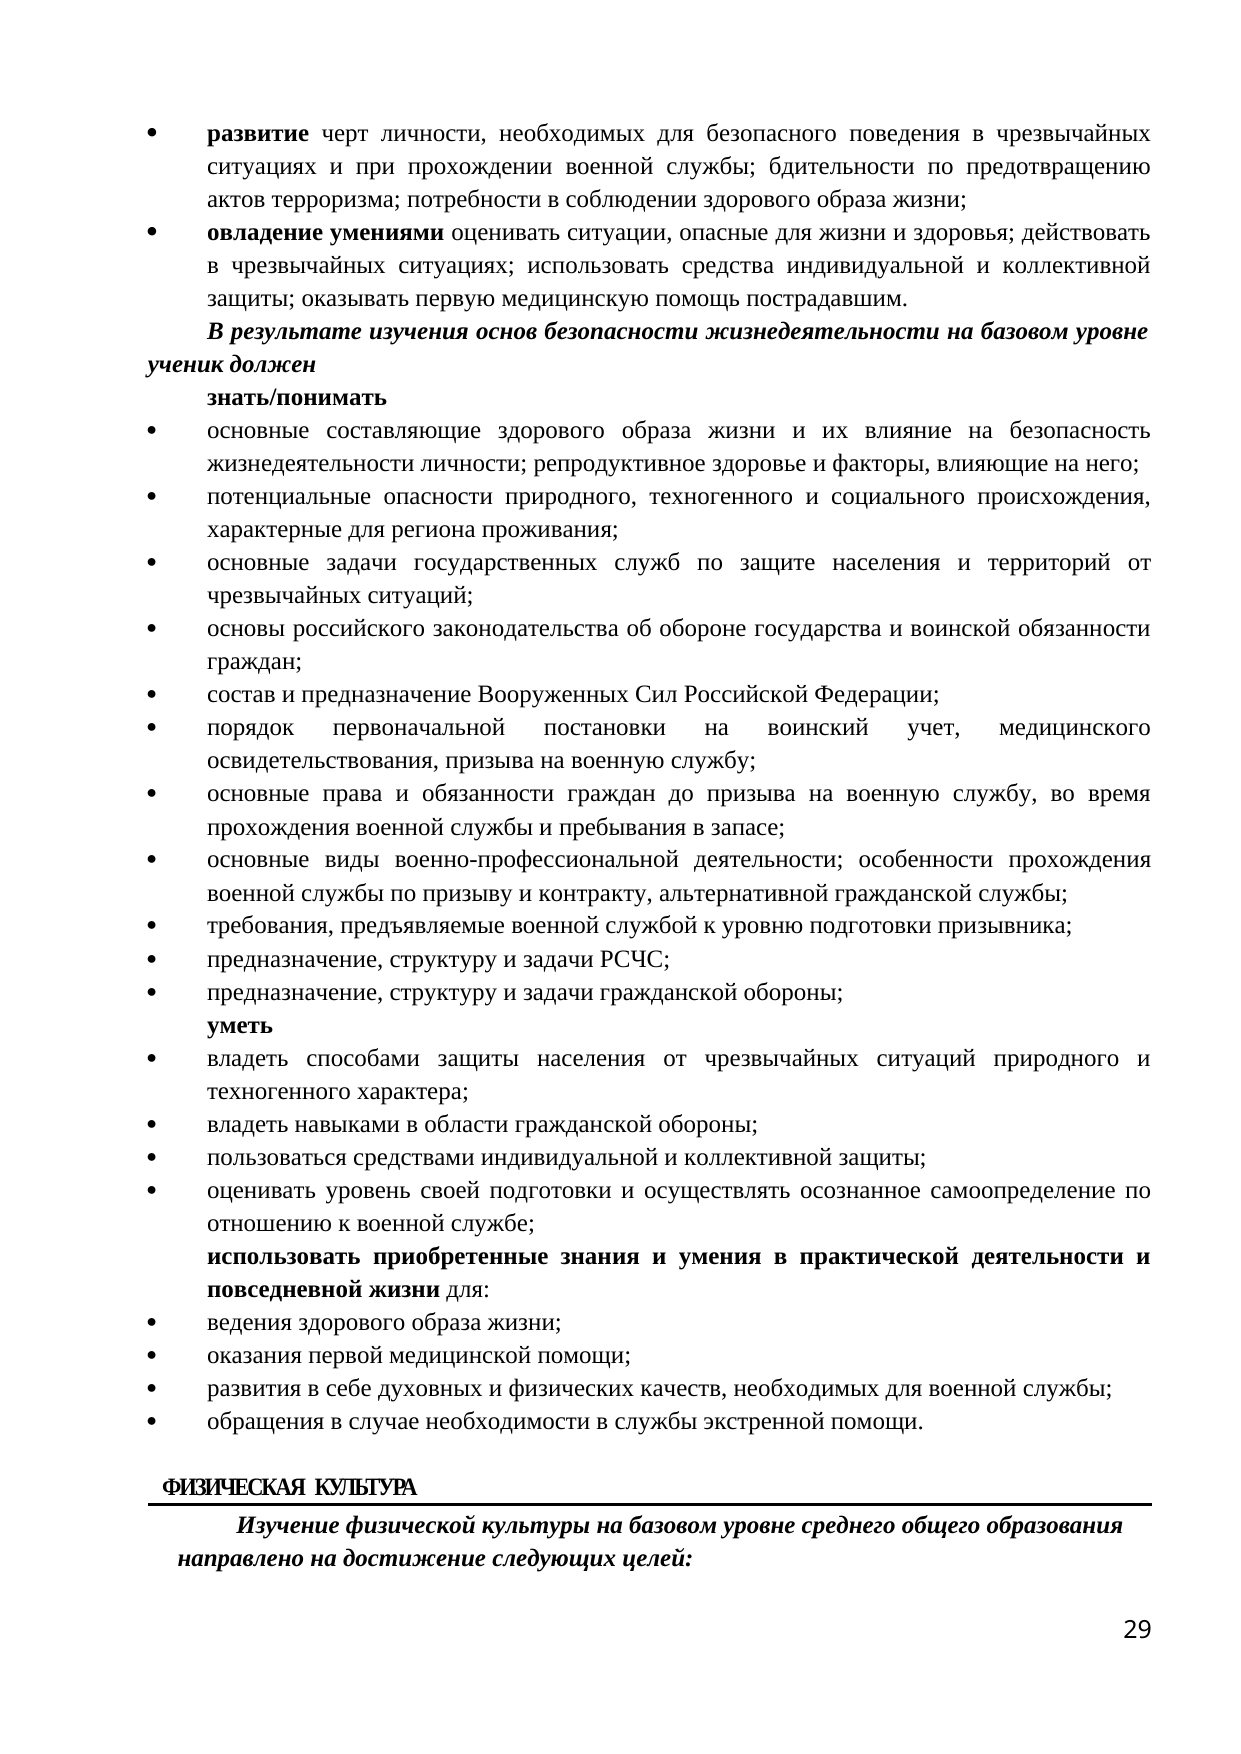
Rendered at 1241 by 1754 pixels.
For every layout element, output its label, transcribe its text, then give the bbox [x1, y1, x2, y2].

text В результате изучения основ безопасности жизнедеятельности на базовом уровне ученик должен [148, 316, 1152, 378]
list овладение умениями оценивать ситуации, опасные для жизни и здоровья; действовать в чрезвычайных ситуациях; использовать средства индивидуальной и коллективной защиты; оказывать первую медицинскую помощь пострадавшим. [148, 217, 1152, 312]
list предназначение, структуру и задачи гражданской обороны; [148, 977, 1152, 1005]
list потенциальные опасности природного, техногенного и социального происхождения, характерные для региона проживания; [148, 481, 1152, 543]
list основные права и обязанности граждан до призыва на военную службу, во время прохождения военной службы и пребывания в запасе; [148, 778, 1152, 840]
list основные задачи государственных служб по защите населения и территорий от чрезвычайных ситуаций; [148, 547, 1152, 609]
list основные виды военно-профессиональной деятельности; особенности прохождения военной службы по призыву и контракту, альтернативной гражданской службы; [148, 844, 1152, 906]
text использовать приобретенные знания и умения в практической деятельности и повседневной жизни для: [207, 1241, 1152, 1303]
list владеть навыками в области гражданской обороны; [148, 1109, 1152, 1137]
list основы российского законодательства об обороне государства и воинской обязанности граждан; [148, 613, 1152, 675]
list ведения здорового образа жизни; [148, 1307, 1152, 1336]
list состав и предназначение Вооруженных Сил Российской Федерации; [148, 679, 1152, 708]
text уметь [148, 1010, 1152, 1038]
list развития в себе духовных и физических качеств, необходимых для военной службы; [148, 1373, 1152, 1402]
list развитие черт личности, необходимых для безопасного поведения в чрезвычайных ситуациях и при прохождении военной службы; бдительности по предотвращению актов терроризма; потребности в соблюдении здорового образа жизни; [148, 118, 1152, 213]
list порядок первоначальной постановки на воинский учет, медицинского освидетельствования, призыва на военную службу; [148, 712, 1152, 774]
text знать/понимать [148, 382, 1152, 411]
list предназначение, структуру и задачи РСЧС; [148, 944, 1152, 972]
list владеть способами защиты населения от чрезвычайных ситуаций природного и техногенного характера; [148, 1043, 1152, 1104]
list требования, предъявляемые военной службой к уровню подготовки призывника; [148, 911, 1152, 939]
list обращения в случае необходимости в службы экстренной помощи. [148, 1406, 1152, 1435]
list основные составляющие здорового образа жизни и их влияние на безопасность жизнедеятельности личности; репродуктивное здоровье и факторы, влияющие на него; [148, 415, 1152, 477]
text ФИЗИЧЕСКАЯ КУЛЬТУРА [148, 1472, 1152, 1503]
list пользоваться средствами индивидуальной и коллективной защиты; [148, 1142, 1152, 1171]
list оказания первой медицинской помощи; [148, 1340, 1152, 1369]
text Изучение физической культуры на базовом уровне среднего общего образования направлено на достижение следующих целей: [177, 1510, 1152, 1572]
list оценивать уровень своей подготовки и осуществлять осознанное самоопределение по отношению к военной службе; [148, 1175, 1152, 1237]
